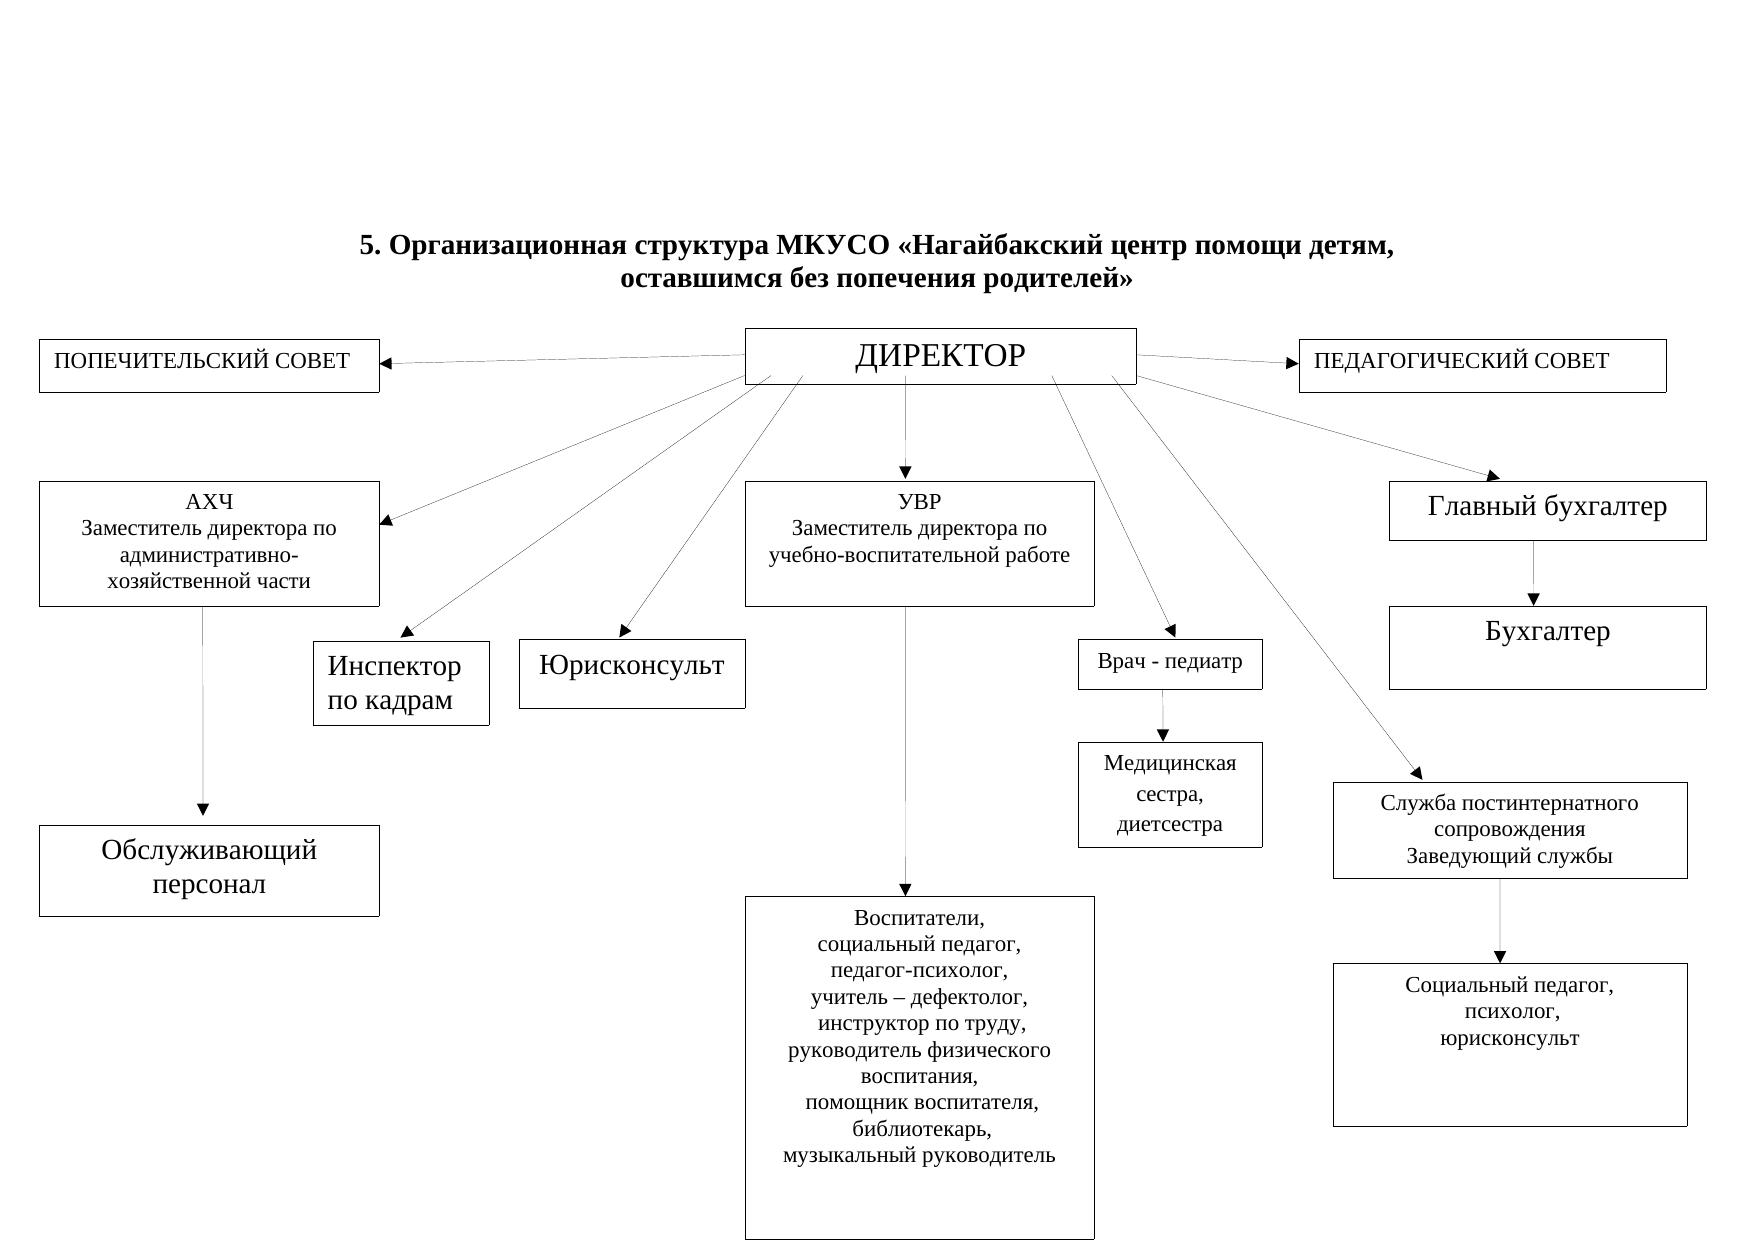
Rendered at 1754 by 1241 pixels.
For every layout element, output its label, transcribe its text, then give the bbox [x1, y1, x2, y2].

text 5. Организационная структура МКУСО «Нагайбакский центр помощи детям, [118, 227, 1636, 260]
text оставшимся без попечения родителей» [118, 260, 1636, 294]
